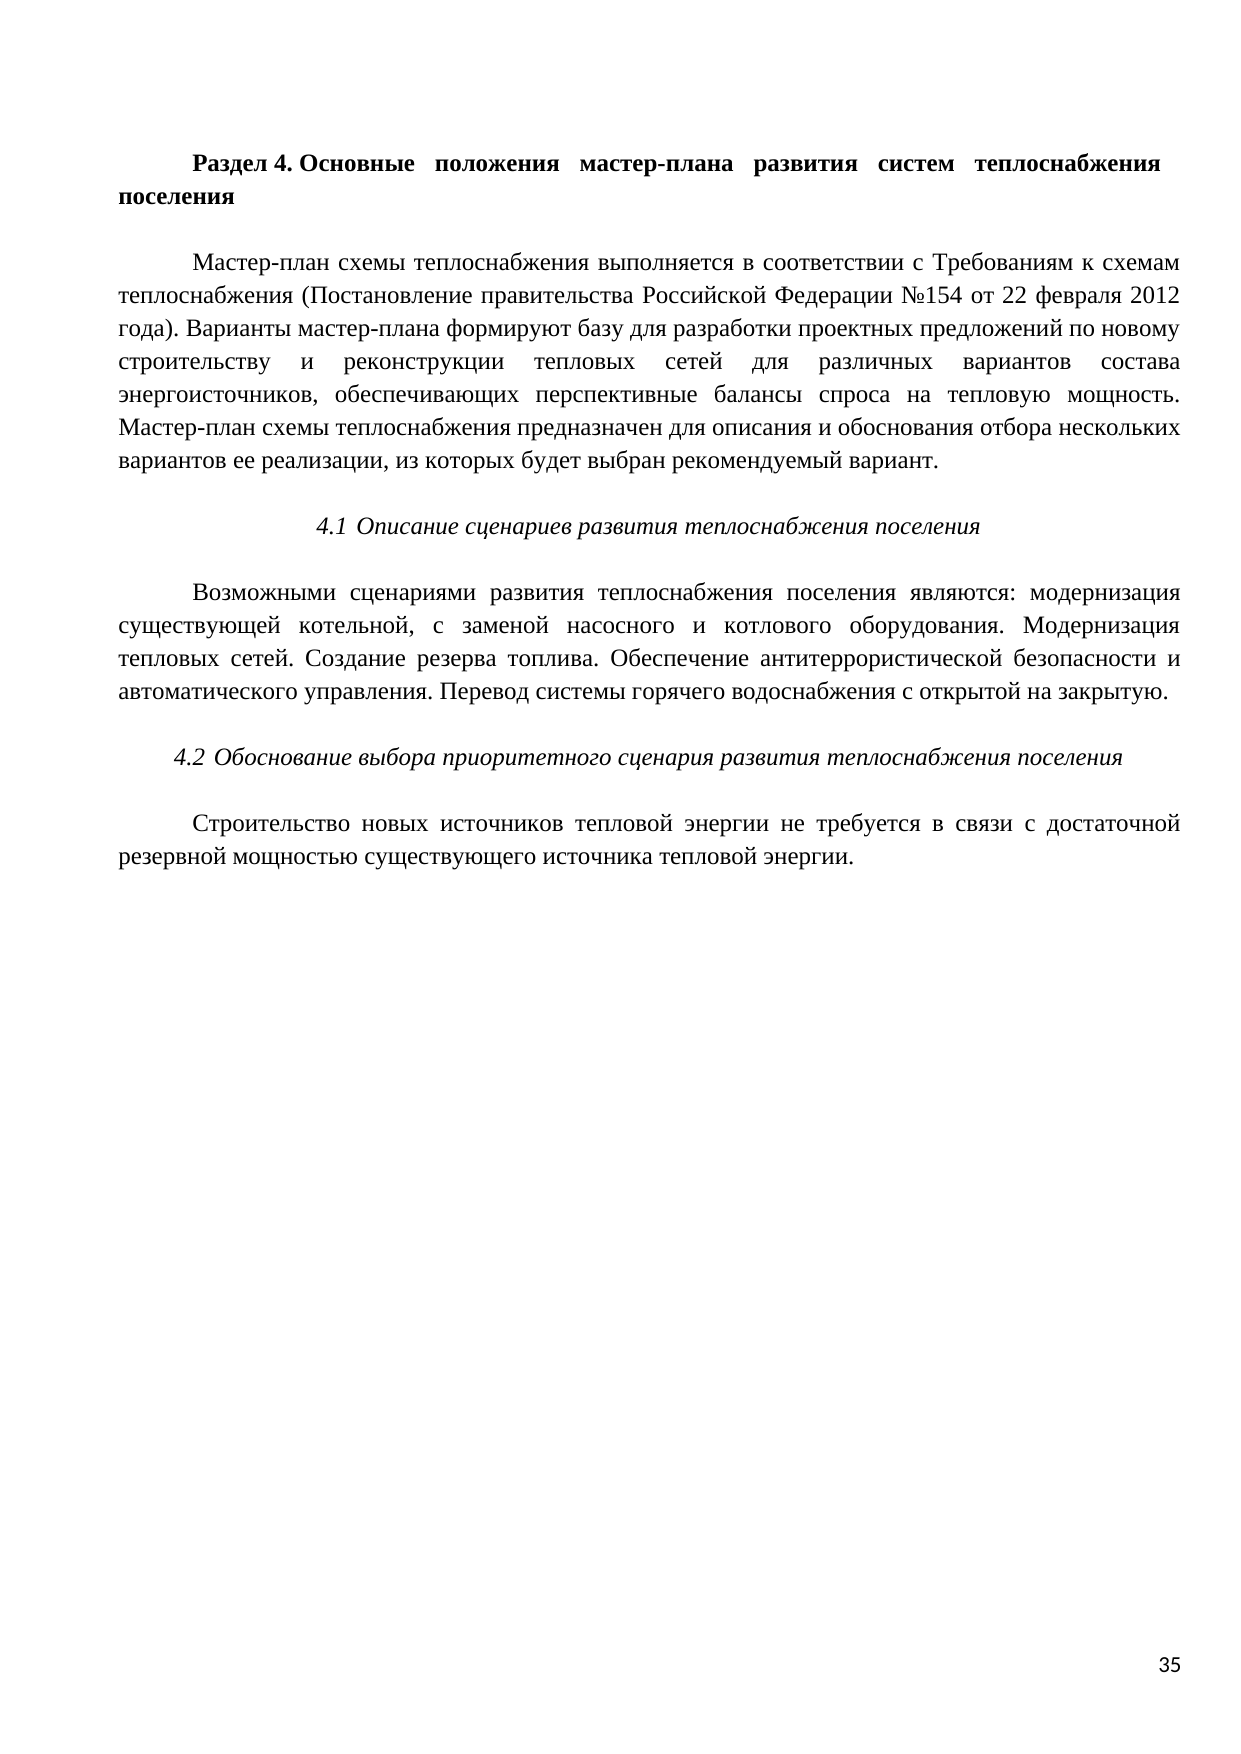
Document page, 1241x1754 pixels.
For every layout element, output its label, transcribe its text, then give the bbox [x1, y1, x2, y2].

subtitle 4.2 Обоснование выбора приоритетного сценария развития теплоснабжения поселения [118, 742, 1181, 771]
subtitle Раздел 4. Основные положения мастер-плана развития систем теплоснабжения поселения [118, 148, 1181, 209]
text Возможными сценариями развития теплоснабжения поселения являются: модернизация существующей котельной, с заменой насосного и котлового оборудования. Модернизация тепловых сетей. Создание резерва топлива. Обеспечение антитеррористической безопасности и автоматического управления. Перевод системы горячего водоснабжения с открытой на закрытую. [118, 577, 1181, 705]
text Мастер-план схемы теплоснабжения выполняется в соответствии с Требованиям к схемам теплоснабжения (Постановление правительства Российской Федерации №154 от 22 февраля 2012 года). Варианты мастер-плана формируют базу для разработки проектных предложений по новому строительству и реконструкции тепловых сетей для различных вариантов состава энергоисточников, обеспечивающих перспективные балансы спроса на тепловую мощность. Мастер-план схемы теплоснабжения предназначен для описания и обоснования отбора нескольких вариантов ее реализации, из которых будет выбран рекомендуемый вариант. [118, 247, 1181, 474]
text Строительство новых источников тепловой энергии не требуется в связи с достаточной резервной мощностью существующего источника тепловой энергии. [118, 808, 1181, 870]
subtitle 4.1 Описание сценариев развития теплоснабжения поселения [118, 511, 1181, 540]
